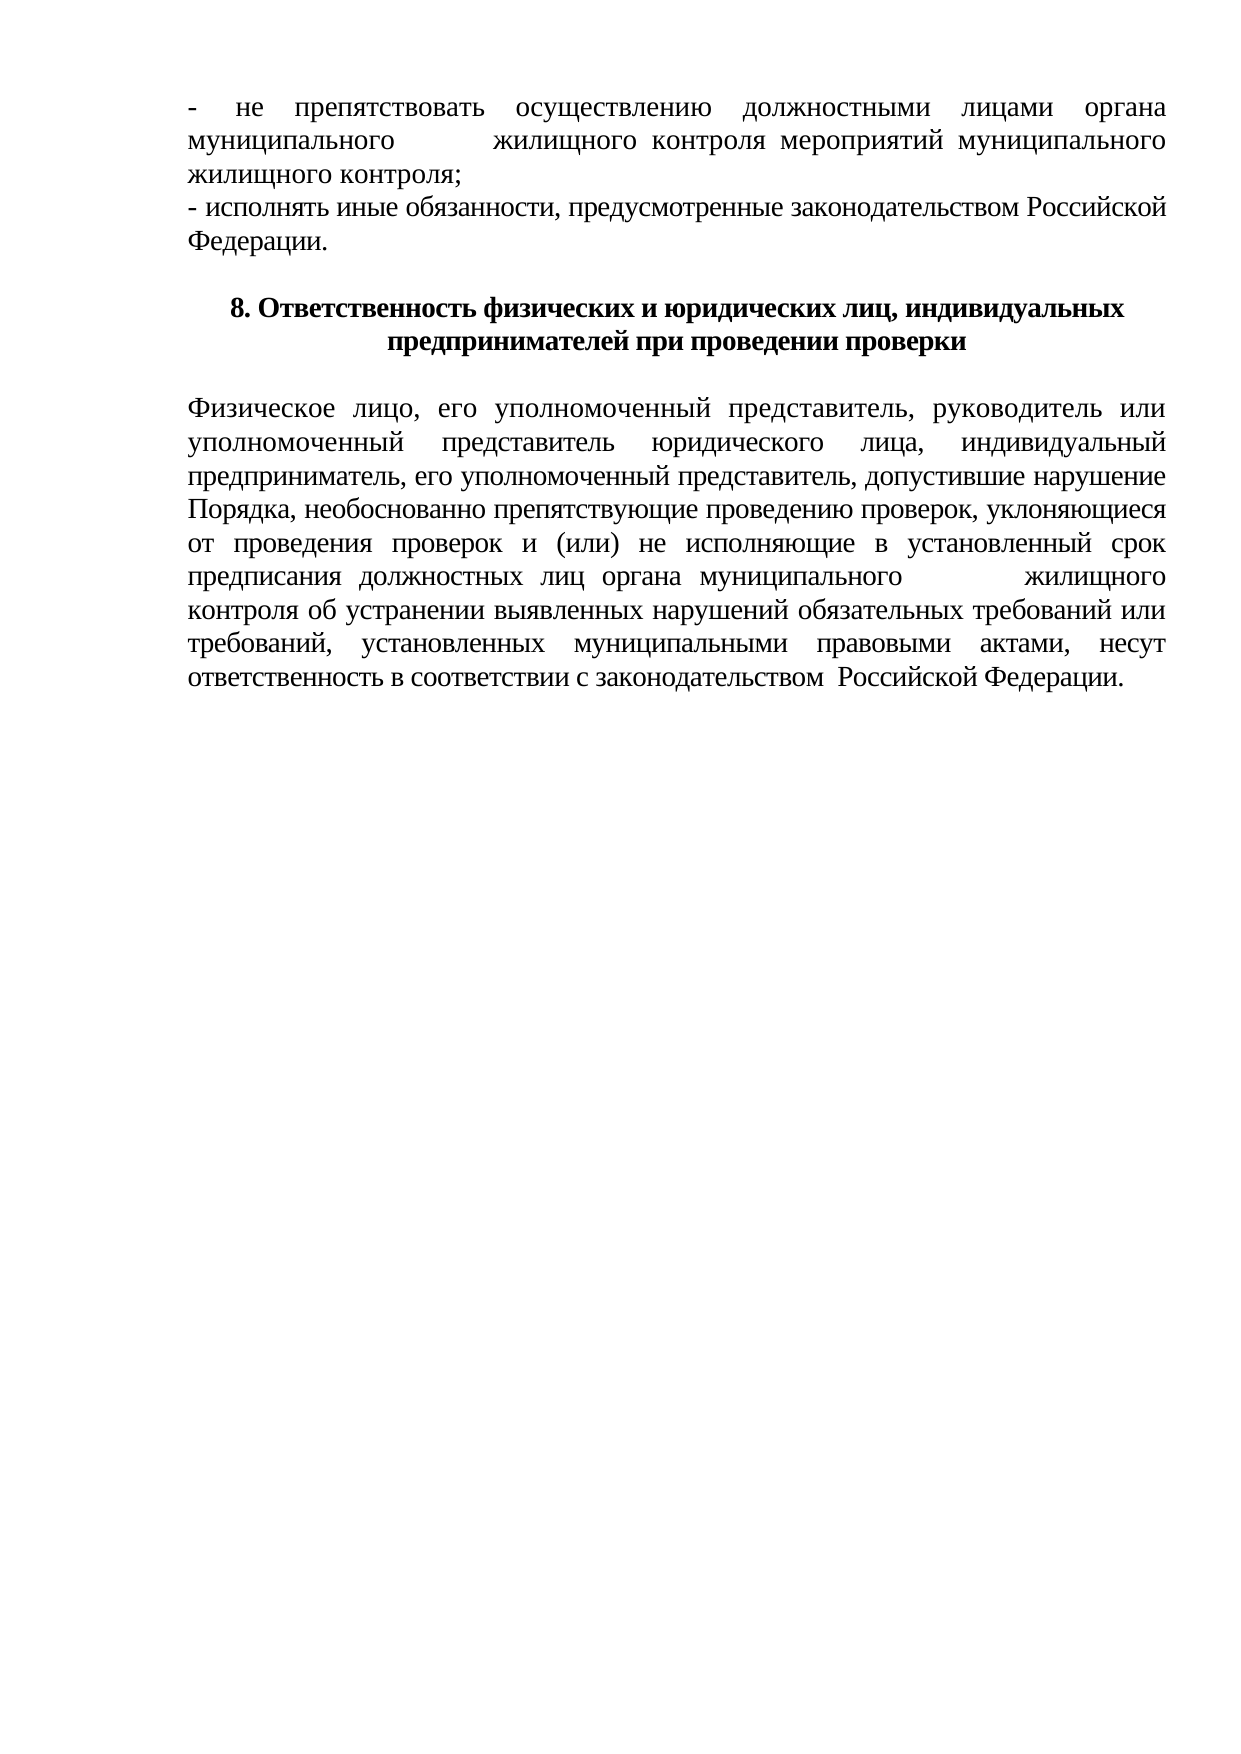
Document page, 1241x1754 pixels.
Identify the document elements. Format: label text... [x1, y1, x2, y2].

text Физическое лицо, его уполномоченный представитель, руководитель или уполномоченный представитель юридического лица, индивидуальный предприниматель, его уполномоченный представитель, допустившие нарушение Порядка, необоснованно препятствующие проведению проверок, уклоняющиеся от проведения проверок и (или) не исполняющие в установленный срок предписания должностных лиц органа муниципального жилищного контроля об устранении выявленных нарушений обязательных требований или требований, установленных муниципальными правовыми актами, несут ответственность в соответствии с законодательством Российской Федерации. [187, 391, 1167, 692]
text - не препятствовать осуществлению должностными лицами органа муниципального жилищного контроля мероприятий муниципального жилищного контроля; [187, 89, 1167, 189]
text - исполнять иные обязанности, предусмотренные законодательством Российской Федерации. [187, 189, 1167, 256]
text 8. Ответственность физических и юридических лиц, индивидуальных предпринимателей при проведении проверки [187, 290, 1167, 357]
